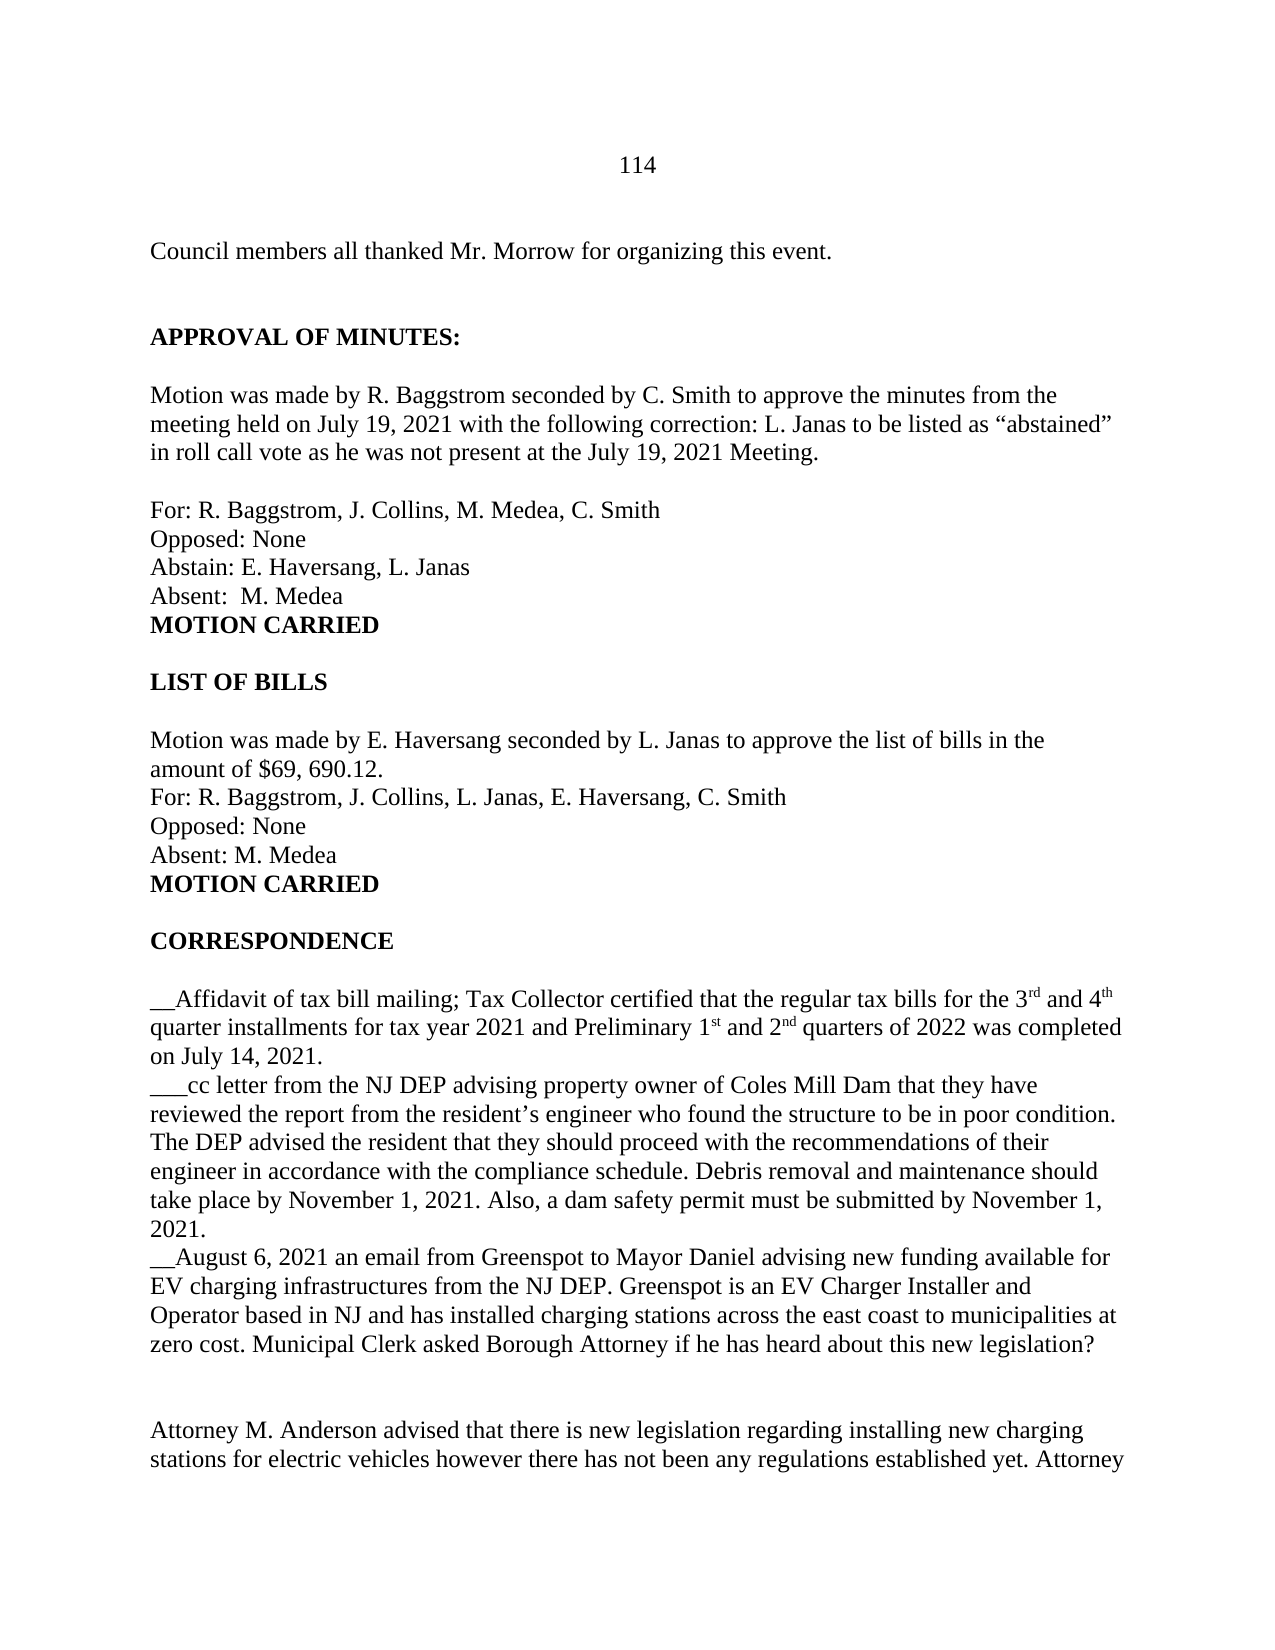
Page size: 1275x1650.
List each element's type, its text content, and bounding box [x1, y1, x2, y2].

text Opposed: None [150, 524, 1125, 552]
text __August 6, 2021 an email from Greenspot to Mayor Daniel advising new funding available for EV charging infrastructures from the NJ DEP. Greenspot is an EV Charger Installer and Operator based in NJ and has installed charging stations across the east coast to municipalities at zero cost. Municipal Clerk asked Borough Attorney if he has heard about this new legislation? [150, 1242, 1125, 1357]
text APPROVAL OF MINUTES: [150, 322, 1125, 351]
text Attorney M. Anderson advised that there is new legislation regarding installing new charging stations for electric vehicles however there has not been any regulations established yet. Attorney [150, 1415, 1125, 1472]
text Abstain: E. Haversang, L. Janas [150, 552, 1125, 581]
text Motion was made by E. Haversang seconded by L. Janas to approve the list of bills in the amount of $69, 690.12. [150, 725, 1125, 782]
text Absent: M. Medea [150, 581, 1125, 610]
text ___cc letter from the NJ DEP advising property owner of Coles Mill Dam that they have reviewed the report from the resident’s engineer who found the structure to be in poor condition. The DEP advised the resident that they should proceed with the recommendations of their engineer in accordance with the compliance schedule. Debris removal and maintenance should take place by November 1, 2021. Also, a dam safety permit must be submitted by November 1, 2021. [150, 1070, 1125, 1242]
text Council members all thanked Mr. Morrow for organizing this event. [150, 236, 1125, 265]
text Motion was made by R. Baggstrom seconded by C. Smith to approve the minutes from the meeting held on July 19, 2021 with the following correction: L. Janas to be listed as “abstained” in roll call vote as he was not present at the July 19, 2021 Meeting. [150, 380, 1125, 466]
text Opposed: None [150, 811, 1125, 840]
text MOTION CARRIED [150, 610, 1125, 639]
text For: R. Baggstrom, J. Collins, L. Janas, E. Haversang, C. Smith [150, 782, 1125, 811]
text CORRESPONDENCE [150, 926, 1125, 955]
text __Affidavit of tax bill mailing; Tax Collector certified that the regular tax bills for the 3rd and 4th quarter installments for tax year 2021 and Preliminary 1st and 2nd quarters of 2022 was completed on July 14, 2021. [150, 984, 1125, 1070]
text MOTION CARRIED [150, 869, 1125, 897]
text LIST OF BILLS [150, 667, 1125, 696]
text Absent: M. Medea [150, 840, 1125, 869]
text For: R. Baggstrom, J. Collins, M. Medea, C. Smith [150, 495, 1125, 524]
text 114 [150, 150, 1125, 179]
